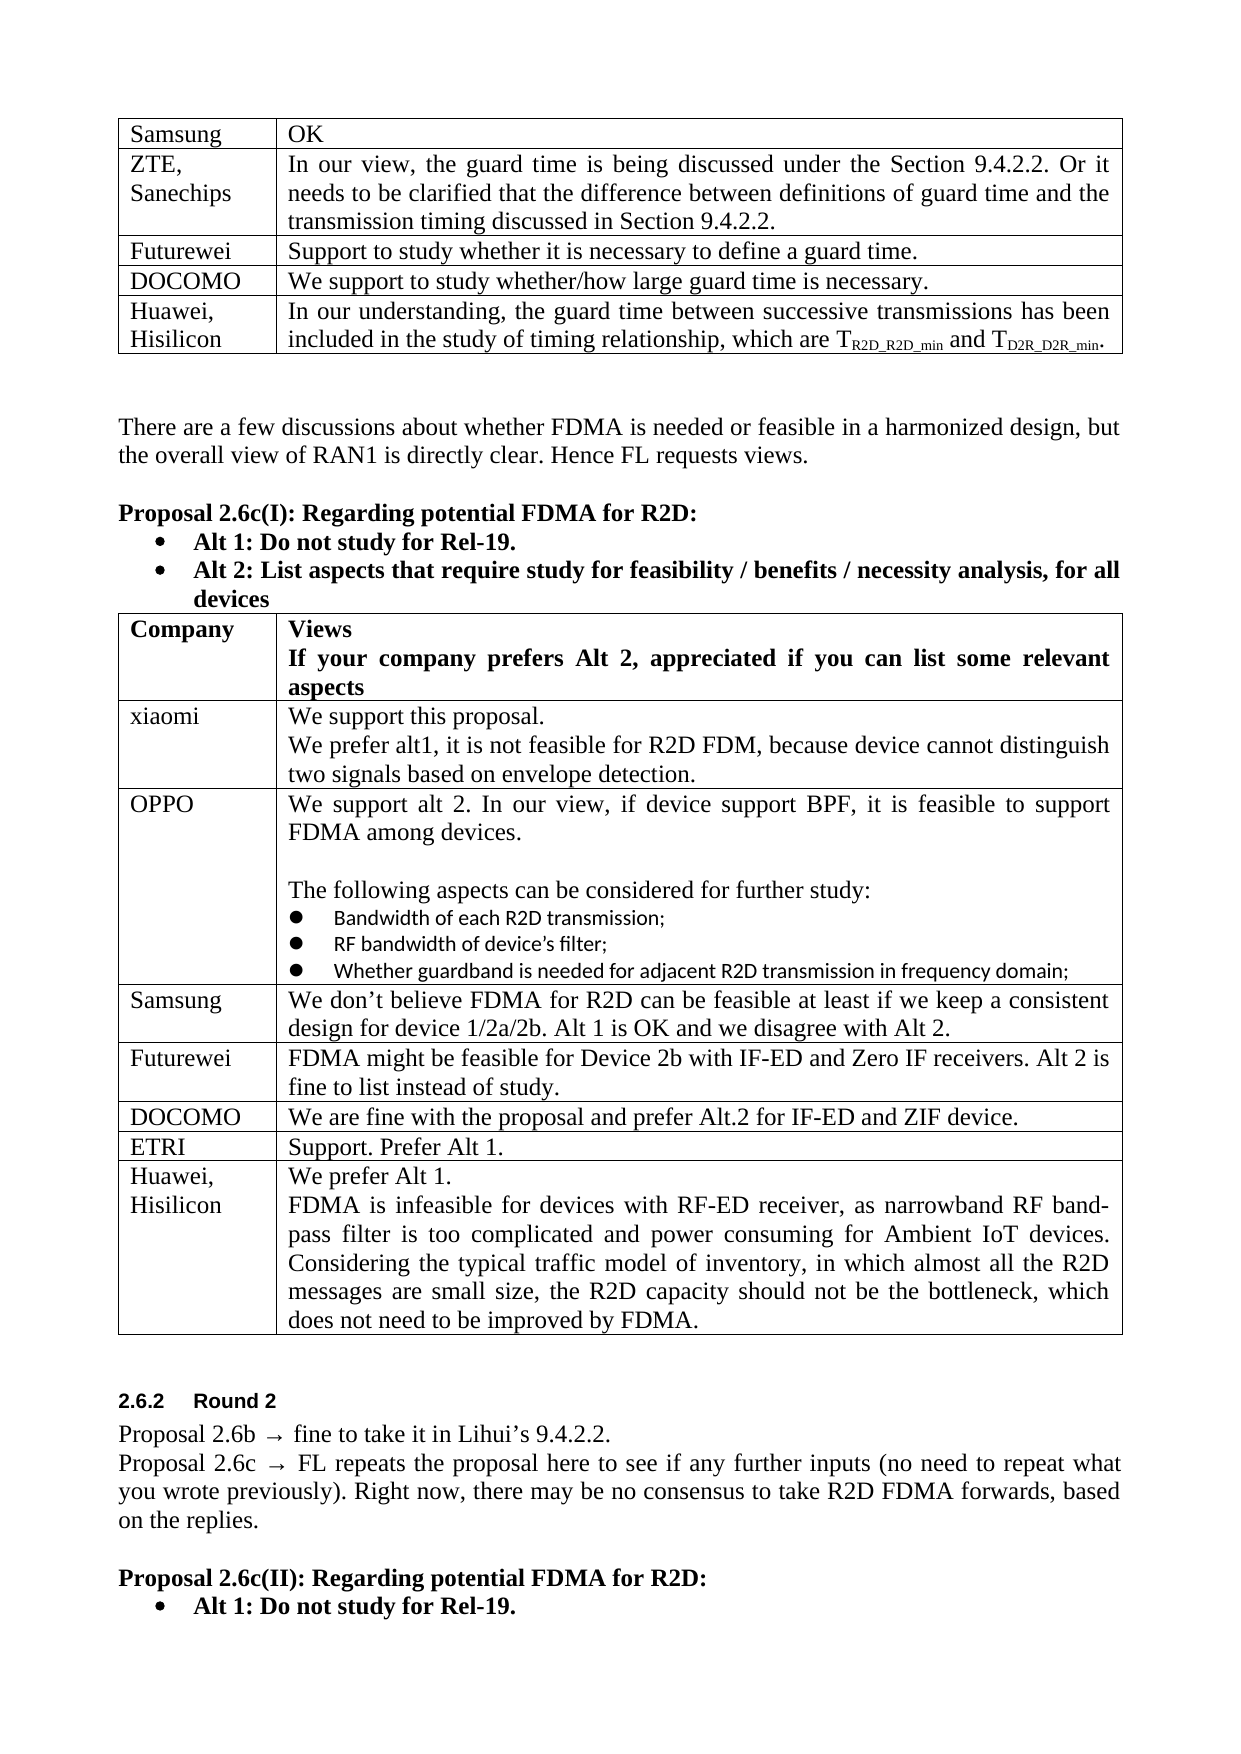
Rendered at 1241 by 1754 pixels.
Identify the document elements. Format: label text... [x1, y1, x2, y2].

table_cell Huawei, Hisilicon [119, 1161, 276, 1334]
table_cell ETRI [119, 1132, 276, 1160]
text Proposal 2.6c → FL repeats the proposal here to see if any further inputs (no need to repeat what you wrote previously). Right now, there may be no consensus to take R2D FDMA forwards, based on the replies. [118, 1448, 1122, 1534]
table_cell We are fine with the proposal and prefer Alt.2 for IF-ED and ZIF device. [277, 1102, 1122, 1131]
table_cell OPPO [119, 789, 276, 984]
table_header Company [119, 614, 276, 700]
table_cell We support alt 2. In our view, if device support BPF, it is feasible to support FDMA among devices. The following aspects can be considered for further study: Bandwidth of each R2D transmission; RF bandwidth of device’s filter; Whether guardband is needed for adjacent R2D transmission in frequency domain; [277, 789, 1122, 984]
table_cell Futurewei [119, 1043, 276, 1101]
table_cell xiaomi [119, 701, 276, 788]
table_cell We don’t believe FDMA for R2D can be feasible at least if we keep a consistent design for device 1/2a/2b. Alt 1 is OK and we disagree with Alt 2. [277, 985, 1122, 1042]
table_cell Samsung [119, 119, 276, 148]
table_cell Support. Prefer Alt 1. [277, 1132, 1122, 1160]
table_cell We support to study whether/how large guard time is necessary. [277, 266, 1122, 295]
table_cell We prefer Alt 1. FDMA is infeasible for devices with RF-ED receiver, as narrowband RF band-pass filter is too complicated and power consuming for Ambient IoT devices. Considering the typical traffic model of inventory, in which almost all the R2D messages are small size, the R2D capacity should not be the bottleneck, which does not need to be improved by FDMA. [277, 1161, 1122, 1334]
table_cell Huawei, Hisilicon [119, 296, 276, 353]
text Proposal 2.6c(II): Regarding potential FDMA for R2D: [118, 1563, 1122, 1591]
table_cell Samsung [119, 985, 276, 1042]
list Alt 2: List aspects that require study for feasibility / benefits / necessity analysis, for all devices [156, 556, 1122, 613]
table_cell DOCOMO [119, 266, 276, 295]
table_cell ZTE, Sanechips [119, 149, 276, 235]
table_cell In our understanding, the guard time between successive transmissions has been included in the study of timing relationship, which are TR2D_R2D_min and TD2R_D2R_min. [277, 296, 1122, 353]
text Proposal 2.6c(I): Regarding potential FDMA for R2D: [118, 498, 1122, 527]
table_cell Support to study whether it is necessary to define a guard time. [277, 236, 1122, 265]
table_cell In our view, the guard time is being discussed under the Section 9.4.2.2. Or it needs to be clarified that the difference between definitions of guard time and the transmission timing discussed in Section 9.4.2.2. [277, 149, 1122, 235]
text Proposal 2.6b → fine to take it in Lihui’s 9.4.2.2. [118, 1419, 1122, 1448]
list Alt 1: Do not study for Rel-19. [156, 1591, 1122, 1620]
table_cell Futurewei [119, 236, 276, 265]
subtitle Round 2 [118, 1389, 1122, 1413]
text There are a few discussions about whether FDMA is needed or feasible in a harmonized design, but the overall view of RAN1 is directly clear. Hence FL requests views. [118, 412, 1122, 469]
table_header Views If your company prefers Alt 2, appreciated if you can list some relevant aspects [277, 614, 1122, 700]
table_cell DOCOMO [119, 1102, 276, 1131]
table_cell We support this proposal. We prefer alt1, it is not feasible for R2D FDM, because device cannot distinguish two signals based on envelope detection. [277, 701, 1122, 788]
list Alt 1: Do not study for Rel-19. [156, 527, 1122, 556]
table_cell FDMA might be feasible for Device 2b with IF-ED and Zero IF receivers. Alt 2 is fine to list instead of study. [277, 1043, 1122, 1101]
table_cell OK [277, 119, 1122, 148]
